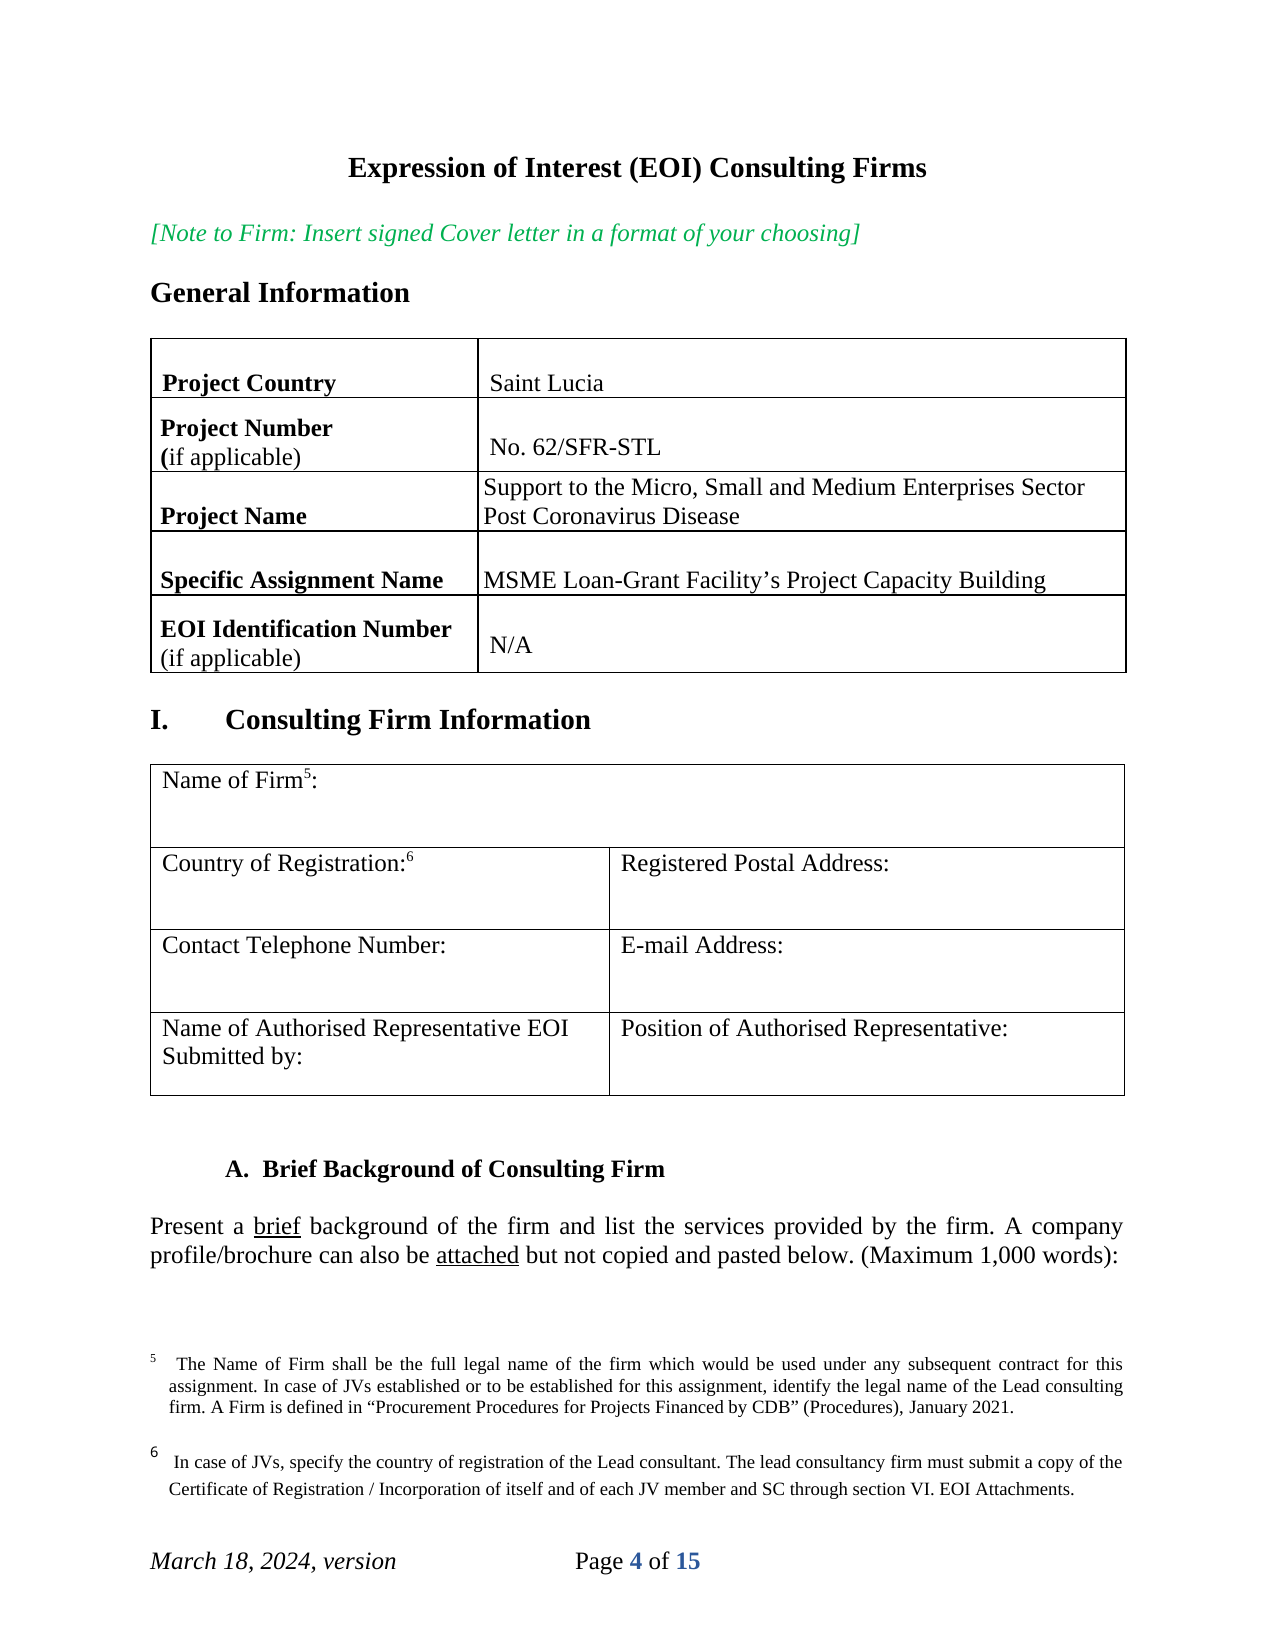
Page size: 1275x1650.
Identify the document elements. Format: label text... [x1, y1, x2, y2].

table_cell EOI Identification Number (if applicable) [152, 596, 477, 671]
table_cell Contact Telephone Number: [151, 930, 609, 1012]
table_cell Project Number (if applicable) [152, 398, 477, 471]
text [Note to Firm: Insert signed Cover letter in a format of your choosing] [150, 218, 1125, 246]
table_cell No. 62/SFR-STL [479, 398, 1125, 471]
table_header Project Country [152, 339, 477, 396]
text General Information [150, 275, 1125, 309]
list Consulting Firm Information [150, 702, 1125, 735]
table_cell Name of Authorised Representative EOI Submitted by: [151, 1013, 609, 1095]
table_header Name of Firm: [151, 765, 1124, 847]
table_cell Project Name [152, 472, 477, 530]
table_cell Registered Postal Address: [610, 848, 1124, 929]
table_cell Country of Registration: [151, 848, 609, 929]
table_header Saint Lucia [479, 339, 1125, 396]
table_cell Support to the Micro, Small and Medium Enterprises Sector Post Coronavirus Disease [479, 472, 1125, 530]
table_cell Position of Authorised Representative: [610, 1013, 1124, 1095]
table_cell Specific Assignment Name [152, 532, 477, 594]
table_cell MSME Loan-Grant Facility’s Project Capacity Building [479, 532, 1125, 594]
text Present a brief background of the firm and list the services provided by the firm. A company profile/brochure can also be attached but not copied and pasted below. (Maximum 1,000 words): [150, 1211, 1125, 1269]
table_cell N/A [479, 596, 1125, 671]
table_cell E-mail Address: [610, 930, 1124, 1012]
list Brief Background of Consulting Firm [225, 1154, 1125, 1182]
text Expression of Interest (EOI) Consulting Firms [150, 150, 1125, 183]
